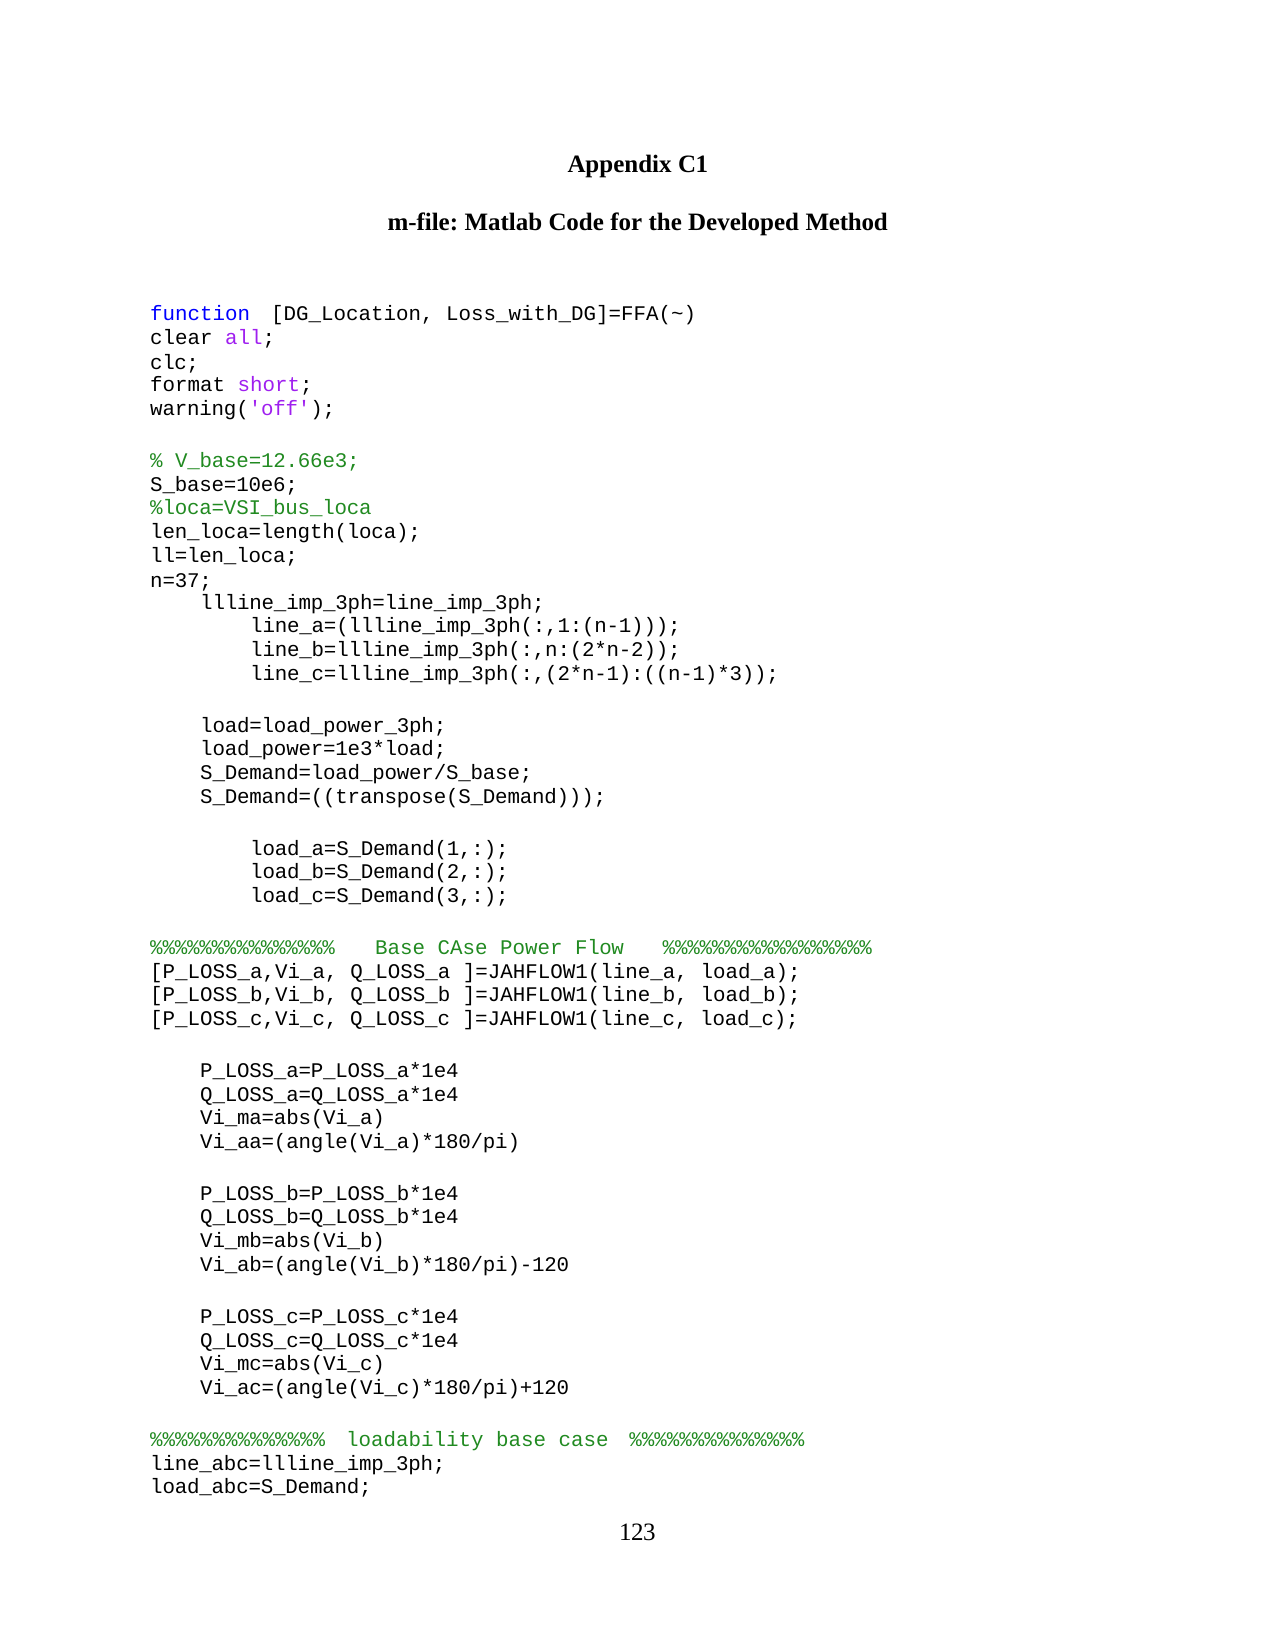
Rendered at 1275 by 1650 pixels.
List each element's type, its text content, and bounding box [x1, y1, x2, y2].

text %%%%%%%%%%%%%% loadability base case %%%%%%%%%%%%%% line_abc=llline_imp_3ph; [150, 1429, 968, 1476]
text P_LOSS_b=P_LOSS_b*1e4 Q_LOSS_b=Q_LOSS_b*1e4 Vi_mb=abs(Vi_b) Vi_ab=(angle(Vi_b)*180/pi)-120 [200, 1183, 575, 1277]
text load_abc=S_Demand; [150, 1476, 1233, 1500]
text %%%%%%%%%%%%%%% Base CAse Power Flow %%%%%%%%%%%%%%%%% [150, 937, 1233, 961]
subtitle Appendix C1 [46, 149, 1230, 178]
text [P_LOSS_a,Vi_a, Q_LOSS_a ]=JAHFLOW1(line_a, load_a); [P_LOSS_b,Vi_b, Q_LOSS_b ]=JAHFLOW1(line_b, load_b); [P_LOSS_c,Vi_c, Q_LOSS_c ]=JAHFLOW1(line_c, load_c); [150, 961, 800, 1032]
text llline_imp_3ph=line_imp_3ph; line_a=(llline_imp_3ph(:,1:(n-1))); line_b=llline_imp_3ph(:,n:(2*n-2)); line_c=llline_imp_3ph(:,(2*n-1):((n-1)*3)); [200, 592, 788, 686]
text S_base=10e6; [150, 473, 363, 497]
text P_LOSS_c=P_LOSS_c*1e4 Q_LOSS_c=Q_LOSS_c*1e4 Vi_mc=abs(Vi_c) Vi_ac=(angle(Vi_c)*180/pi)+120 [200, 1306, 625, 1401]
text P_LOSS_a=P_LOSS_a*1e4 Q_LOSS_a=Q_LOSS_a*1e4 Vi_ma=abs(Vi_a) Vi_aa=(angle(Vi_a)*180/pi) [200, 1060, 566, 1154]
text n=37; [150, 568, 1233, 592]
text m-file: Matlab Code for the Developed Method [46, 207, 1229, 236]
text load_a=S_Demand(1,:); load_b=S_Demand(2,:); load_c=S_Demand(3,:); [250, 838, 513, 909]
text function [DG_Location, Loss_with_DG]=FFA(~) clear all; [150, 303, 713, 351]
text % V_base=12.66e3; [150, 450, 363, 473]
text format short; warning('off'); [150, 374, 363, 422]
text clc; [150, 351, 1233, 374]
text %loca=VSI_bus_loca len_loca=length(loca); ll=len_loca; [150, 497, 566, 568]
text load=load_power_3ph; load_power=1e3*load; S_Demand=load_power/S_base; S_Demand=((transpose(S_Demand))); [200, 715, 625, 809]
